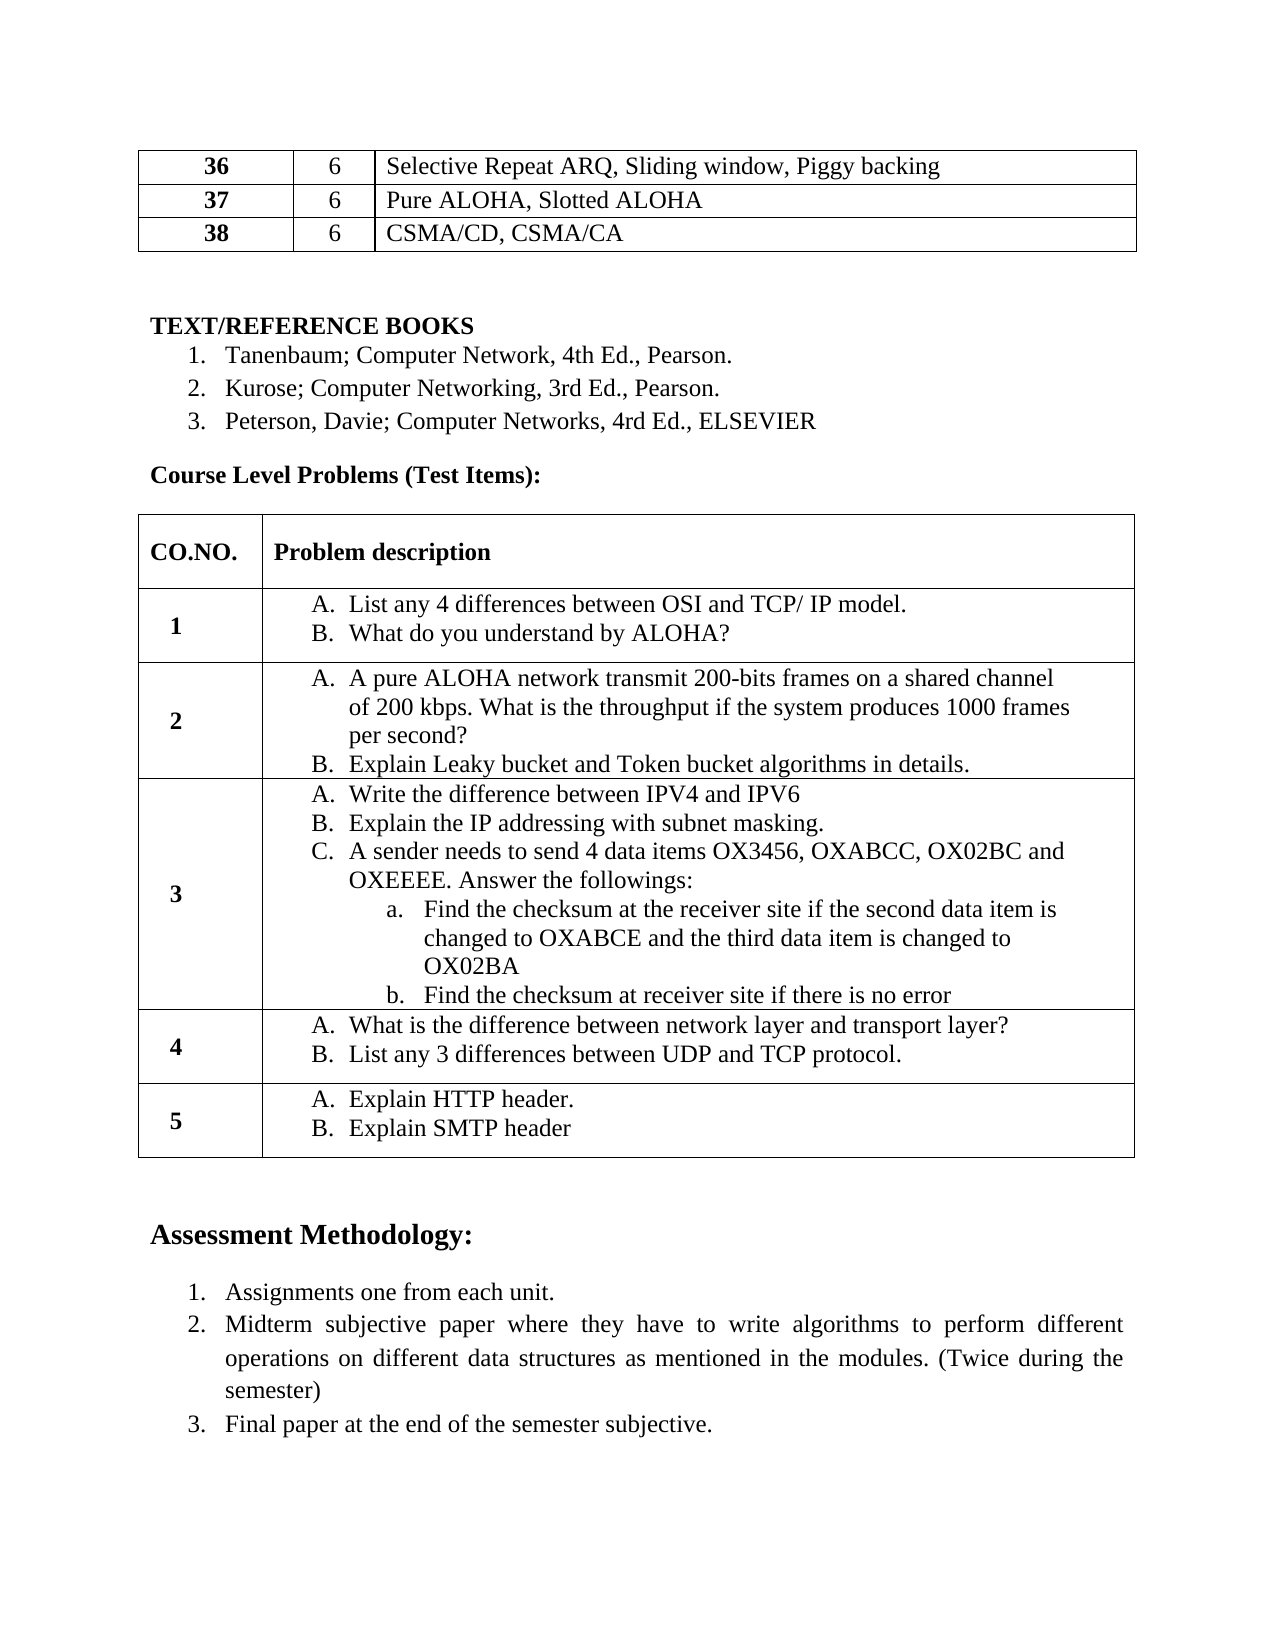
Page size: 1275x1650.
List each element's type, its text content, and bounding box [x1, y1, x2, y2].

table_cell 6 [294, 218, 374, 251]
table_cell Write the difference between IPV4 and IPV6 Explain the IP addressing with subnet masking. A sender needs to send 4 data items OX3456, OXABCC, OX02BC and OXEEEE. Answer the followings: Find the checksum at the receiver site if the second data item is changed to OXABCE and the third data item is changed to OX02BA Find the checksum at receiver site if there is no error [263, 779, 1134, 1009]
table_cell 6 [294, 185, 374, 217]
list Kurose; Computer Networking, 3rd Ed., Pearson. [187, 373, 1125, 402]
list Assignments one from each unit. [187, 1277, 1125, 1305]
table_header Problem description [263, 515, 1134, 588]
table_cell List any 4 differences between OSI and TCP/ IP model. What do you understand by ALOHA? [263, 589, 1134, 662]
table_cell CSMA/CD, CSMA/CA [376, 218, 1136, 251]
table_cell 36 [139, 151, 293, 184]
table_cell 4 [139, 1010, 262, 1083]
table_cell 37 [139, 185, 293, 217]
table_cell Explain HTTP header. Explain SMTP header [263, 1084, 1134, 1157]
table_cell 1 [139, 589, 262, 662]
list Final paper at the end of the semester subjective. [187, 1409, 1125, 1437]
list Midterm subjective paper where they have to write algorithms to perform different operations on different data structures as mentioned in the modules. (Twice during the semester) [187, 1309, 1125, 1404]
table_cell 3 [139, 779, 262, 1009]
text Course Level Problems (Test Items): [150, 460, 1125, 489]
table_cell Selective Repeat ARQ, Sliding window, Piggy backing [376, 151, 1136, 184]
table_cell What is the difference between network layer and transport layer? List any 3 differences between UDP and TCP protocol. [263, 1010, 1134, 1083]
list Tanenbaum; Computer Network, 4th Ed., Pearson. [187, 340, 1125, 369]
table_cell 5 [139, 1084, 262, 1157]
table_cell 2 [139, 663, 262, 778]
table_cell 38 [139, 218, 293, 251]
list Peterson, Davie; Computer Networks, 4rd Ed., ELSEVIER [187, 406, 1125, 435]
table_cell A pure ALOHA network transmit 200-bits frames on a shared channel of 200 kbps. What is the throughput if the system produces 1000 frames per second? Explain Leaky bucket and Token bucket algorithms in details. [263, 663, 1134, 778]
text TEXT/REFERENCE BOOKS [150, 311, 1125, 340]
text Assessment Methodology: [150, 1217, 1125, 1251]
table_header CO.NO. [139, 515, 262, 588]
table_cell 6 [294, 151, 374, 184]
table_cell Pure ALOHA, Slotted ALOHA [376, 185, 1136, 217]
